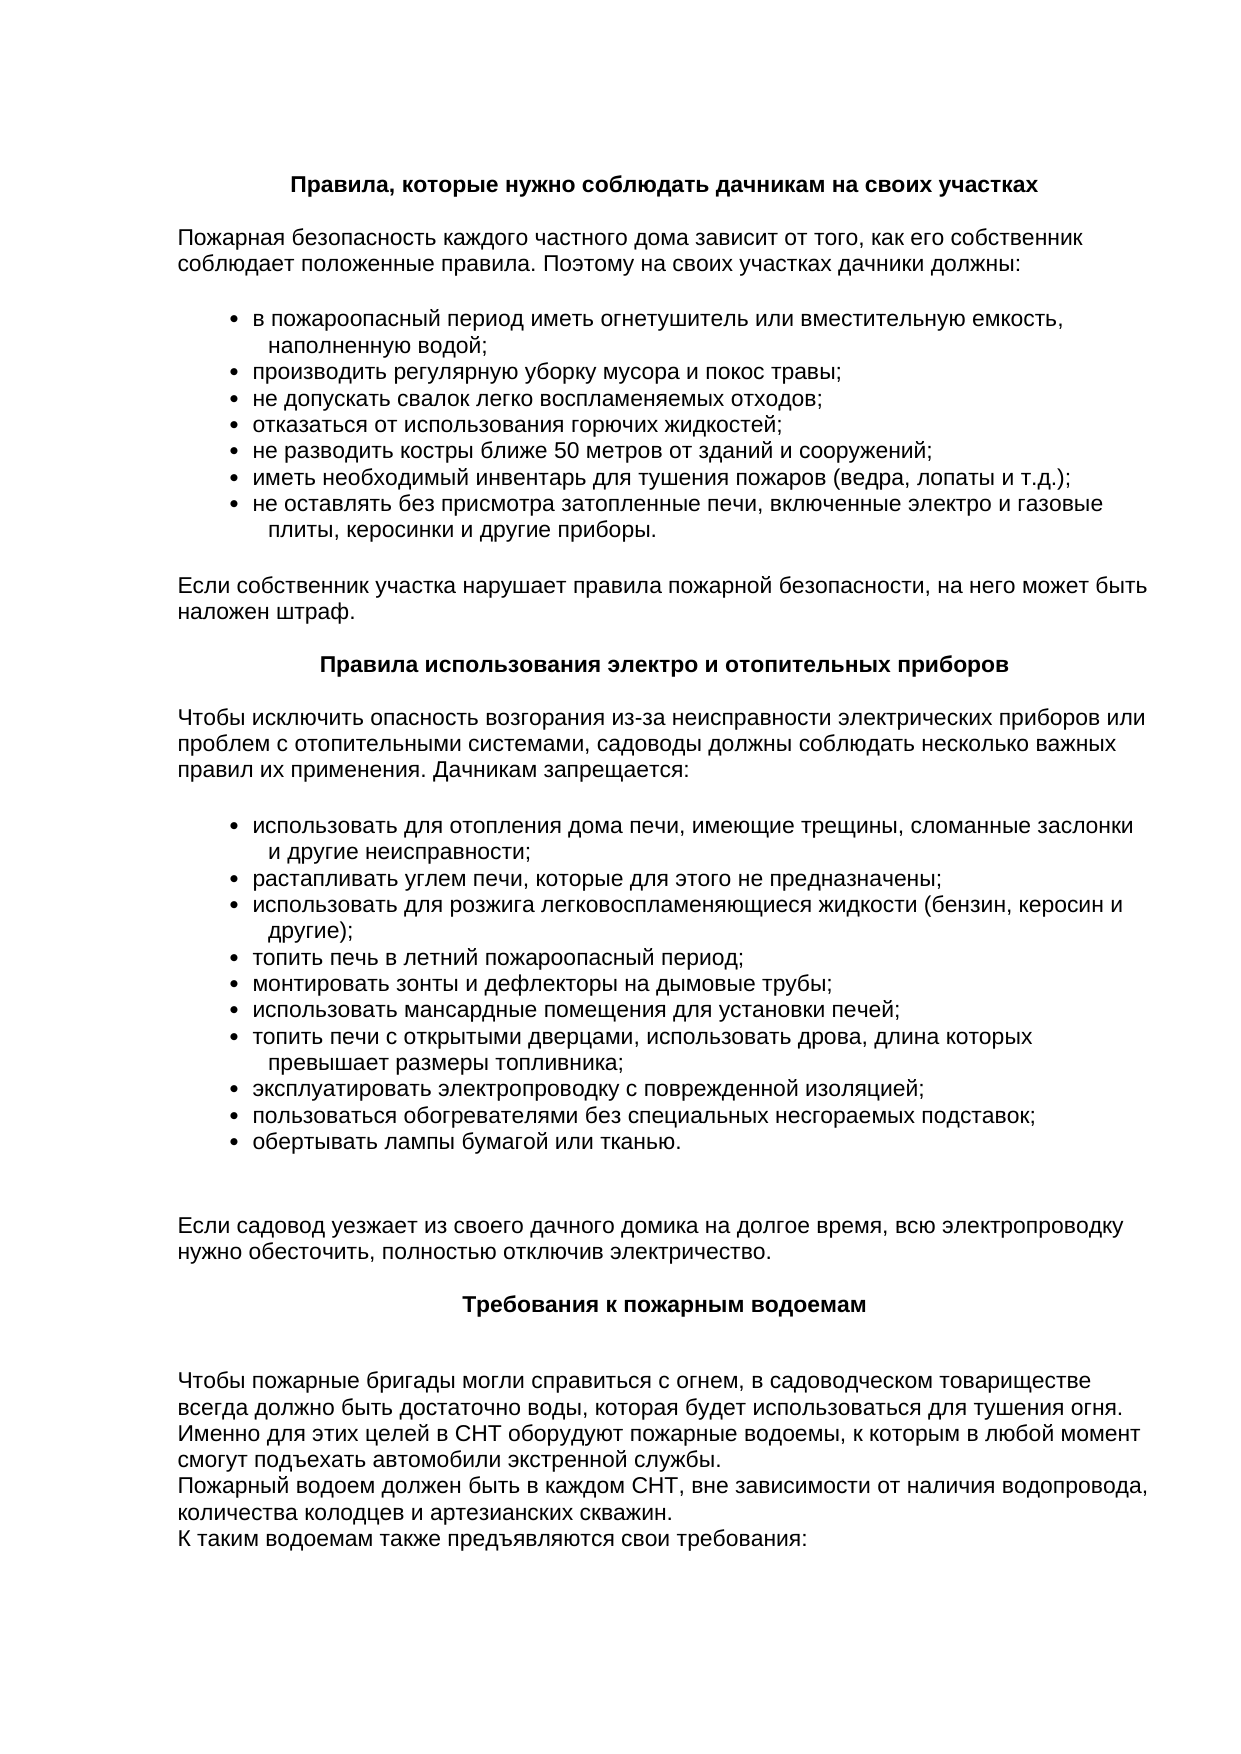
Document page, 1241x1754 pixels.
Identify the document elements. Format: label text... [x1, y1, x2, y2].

text Пожарная безопасность каждого частного дома зависит от того, как его собственник соблюдает положенные правила. Поэтому на своих участках дачники должны: [177, 223, 1152, 276]
list производить регулярную уборку мусора и покос травы; [230, 358, 1152, 384]
list использовать мансардные помещения для установки печей; [230, 996, 1152, 1023]
list топить печи с открытыми дверцами, использовать дрова, длина которых превышает размеры топливника; [230, 1023, 1152, 1075]
list отказаться от использования горючих жидкостей; [230, 411, 1152, 437]
list монтировать зонты и дефлекторы на дымовые трубы; [230, 970, 1152, 996]
list не оставлять без присмотра затопленные печи, включенные электро и газовые плиты, керосинки и другие приборы. [230, 490, 1152, 543]
text Правила использования электро и отопительных приборов [177, 651, 1152, 677]
text Требования к пожарным водоемам [177, 1291, 1152, 1317]
text Чтобы исключить опасность возгорания из-за неисправности электрических приборов или проблем с отопительными системами, садоводы должны соблюдать несколько важных правил их применения. Дачникам запрещается: [177, 703, 1152, 783]
list в пожароопасный период иметь огнетушитель или вместительную емкость, наполненную водой; [230, 305, 1152, 358]
list использовать для отопления дома печи, имеющие трещины, сломанные заслонки и другие неисправности; [230, 812, 1152, 864]
list обертывать лампы бумагой или тканью. [230, 1128, 1152, 1182]
list пользоваться обогревателями без специальных несгораемых подставок; [230, 1102, 1152, 1128]
list использовать для розжига легковоспламеняющиеся жидкости (бензин, керосин и другие); [230, 891, 1152, 943]
text К таким водоемам также предъявляются свои требования: [177, 1525, 1152, 1579]
list не разводить костры ближе 50 метров от зданий и сооружений; [230, 437, 1152, 463]
text Если собственник участка нарушает правила пожарной безопасности, на него может быть наложен штраф. [177, 572, 1152, 624]
list не допускать свалок легко воспламеняемых отходов; [230, 384, 1152, 411]
text Если садовод уезжает из своего дачного домика на долгое время, всю электропроводку нужно обесточить, полностью отключив электричество. [177, 1212, 1152, 1264]
list топить печь в летний пожароопасный период; [230, 943, 1152, 970]
list эксплуатировать электропроводку с поврежденной изоляцией; [230, 1075, 1152, 1102]
list иметь необходимый инвентарь для тушения пожаров (ведра, лопаты и т.д.); [230, 463, 1152, 490]
text Правила, которые нужно соблюдать дачникам на своих участках [177, 171, 1152, 197]
text Чтобы пожарные бригады могли справиться с огнем, в садоводческом товариществе всегда должно быть достаточно воды, которая будет использоваться для тушения огня. Именно для этих целей в СНТ оборудуют пожарные водоемы, к которым в любой момент смогут подъехать автомобили экстренной службы. [177, 1367, 1152, 1472]
list растапливать углем печи, которые для этого не предназначены; [230, 864, 1152, 891]
text Пожарный водоем должен быть в каждом СНТ, вне зависимости от наличия водопровода, количества колодцев и артезианских скважин. [177, 1472, 1152, 1525]
